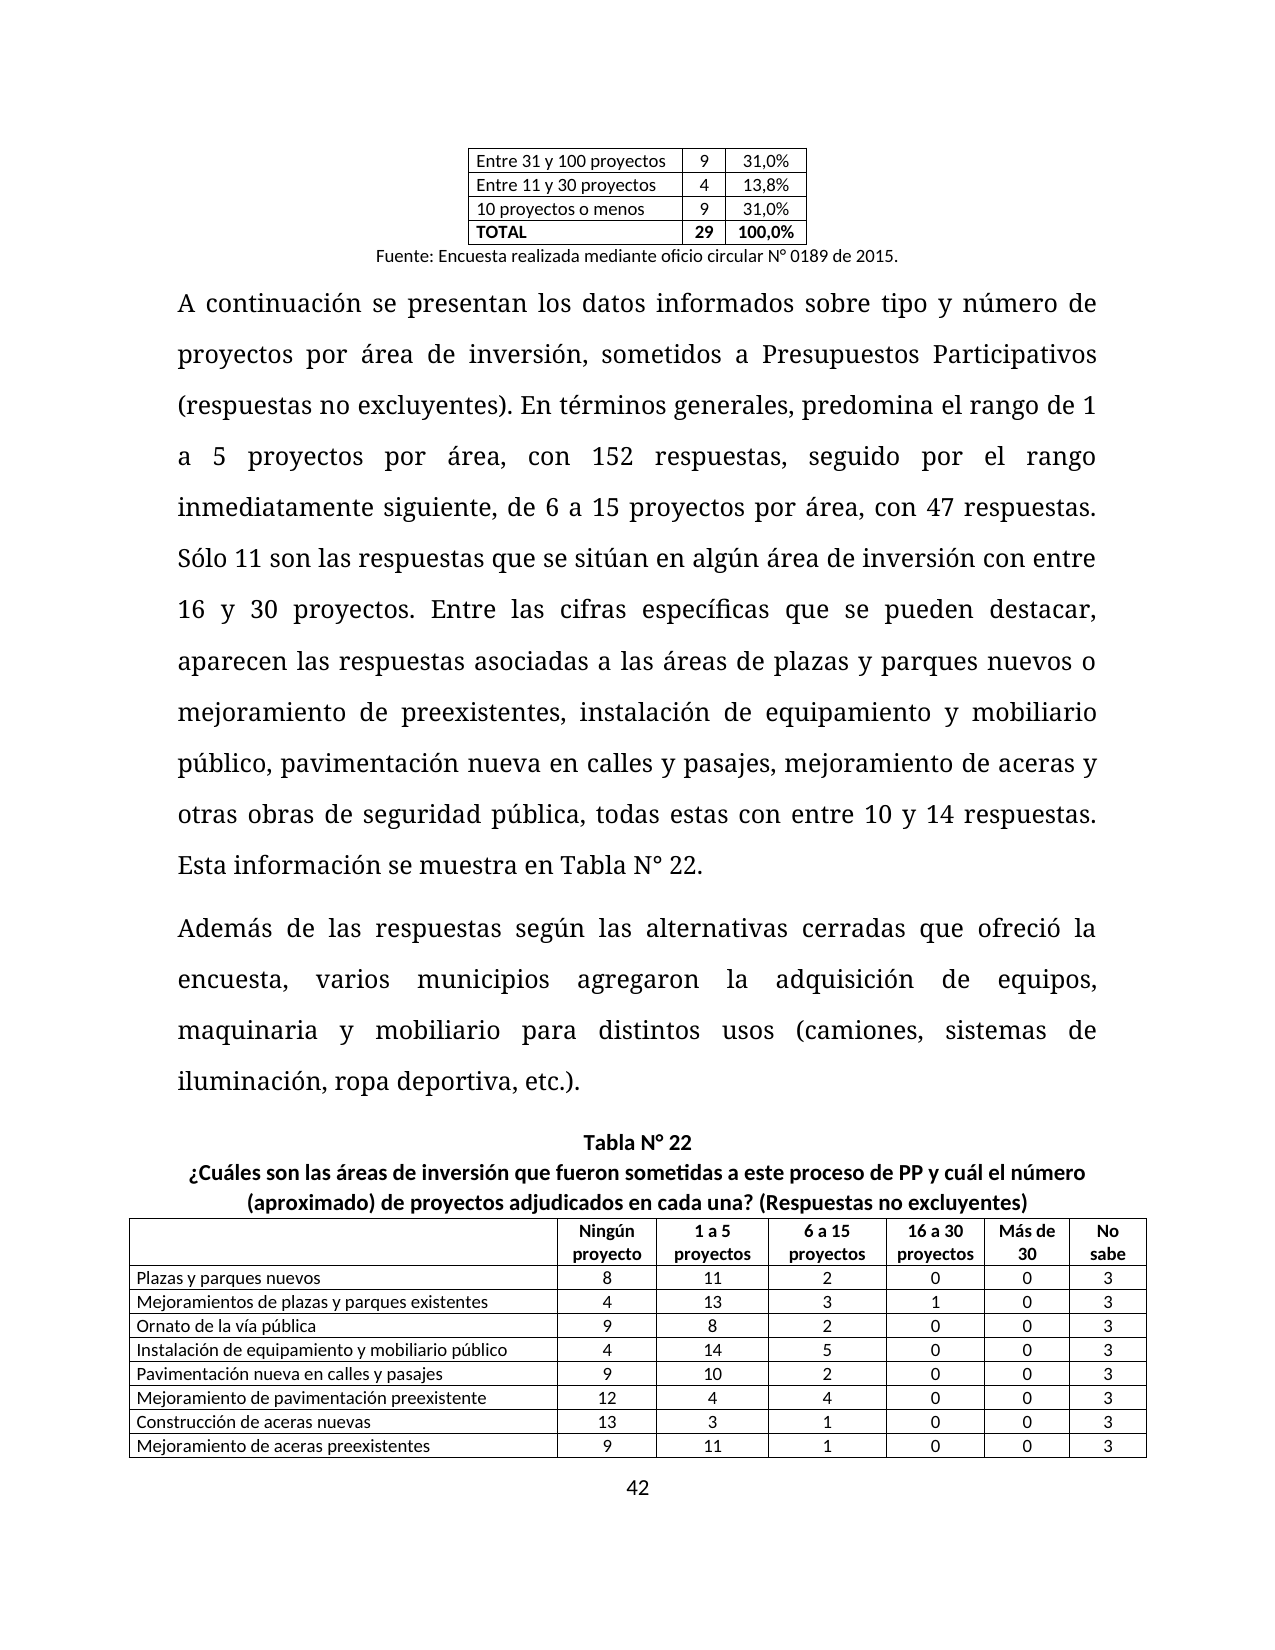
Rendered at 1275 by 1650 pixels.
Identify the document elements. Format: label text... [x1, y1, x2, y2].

table_cell TOTAL [469, 221, 682, 243]
table_cell 0 [985, 1314, 1069, 1337]
table_cell 3 [1070, 1386, 1146, 1409]
table_cell 3 [1070, 1314, 1146, 1337]
table_cell 3 [1070, 1290, 1146, 1313]
table_cell 5 [769, 1338, 886, 1361]
table_cell 4 [683, 173, 725, 196]
table_cell Mejoramiento de pavimentación preexistente [130, 1386, 557, 1409]
table_cell 0 [985, 1266, 1069, 1289]
table_cell Pavimentación nueva en calles y pasajes [130, 1362, 557, 1385]
table_cell Instalación de equipamiento y mobiliario público [130, 1338, 557, 1361]
table_cell 1 [769, 1410, 886, 1433]
table_cell 11 [657, 1434, 768, 1457]
table_cell Mejoramiento de aceras preexistentes [130, 1434, 557, 1457]
table_cell 0 [887, 1314, 984, 1337]
table_cell 12 [558, 1386, 656, 1409]
table_cell 9 [683, 149, 725, 172]
table_cell 0 [985, 1362, 1069, 1385]
table_cell 0 [887, 1434, 984, 1457]
table_cell 4 [657, 1386, 768, 1409]
table_cell 0 [985, 1410, 1069, 1433]
table_cell 11 [657, 1266, 768, 1289]
text Además de las respuestas según las alternativas cerradas que ofreció la encuesta, varios municipios agregaron la adquisición de equipos, maquinaria y mobiliario para distintos usos (camiones, sistemas de iluminación, ropa deportiva, etc.). [177, 911, 1098, 1098]
table_header No sabe [1070, 1219, 1146, 1265]
table_cell 0 [985, 1290, 1069, 1313]
text Tabla N° 22 [177, 1128, 1098, 1156]
table_cell 3 [769, 1290, 886, 1313]
table_cell Plazas y parques nuevos [130, 1266, 557, 1289]
table_cell 0 [985, 1338, 1069, 1361]
table_cell 4 [769, 1386, 886, 1409]
table_cell 31,0% [726, 197, 806, 219]
table_cell 0 [985, 1434, 1069, 1457]
table_cell 0 [887, 1410, 984, 1433]
table_header [130, 1219, 557, 1265]
table_cell 1 [887, 1290, 984, 1313]
table_cell 0 [887, 1386, 984, 1409]
table_cell 13,8% [726, 173, 806, 196]
text ¿Cuáles son las áreas de inversión que fueron sometidas a este proceso de PP y cuál el número (aproximado) de proyectos adjudicados en cada una? (Respuestas no excluyentes) [177, 1158, 1098, 1216]
text Fuente: Encuesta realizada mediante oficio circular N° 0189 de 2015. [177, 244, 1098, 267]
table_header 16 a 30 proyectos [887, 1219, 984, 1265]
table_cell 29 [683, 221, 725, 243]
table_cell 1 [769, 1434, 886, 1457]
table_header 1 a 5 proyectos [657, 1219, 768, 1265]
table_cell 3 [1070, 1338, 1146, 1361]
table_header Más de 30 [985, 1219, 1069, 1265]
table_cell 0 [887, 1266, 984, 1289]
table_header 6 a 15 proyectos [769, 1219, 886, 1265]
table_header Ningún proyecto [558, 1219, 656, 1265]
table_cell Mejoramientos de plazas y parques existentes [130, 1290, 557, 1313]
table_cell 9 [558, 1362, 656, 1385]
table_cell 0 [887, 1338, 984, 1361]
table_cell Entre 31 y 100 proyectos [469, 149, 682, 172]
table_cell 2 [769, 1314, 886, 1337]
table_cell 0 [985, 1386, 1069, 1409]
table_cell 10 proyectos o menos [469, 197, 682, 219]
table_cell 2 [769, 1266, 886, 1289]
table_cell 9 [683, 197, 725, 219]
table_cell 0 [887, 1362, 984, 1385]
table_cell 8 [558, 1266, 656, 1289]
table_cell 8 [657, 1314, 768, 1337]
table_cell 10 [657, 1362, 768, 1385]
table_cell 9 [558, 1434, 656, 1457]
table_cell 3 [1070, 1362, 1146, 1385]
table_cell 4 [558, 1290, 656, 1313]
table_cell Construcción de aceras nuevas [130, 1410, 557, 1433]
table_cell 100,0% [726, 221, 806, 243]
table_cell 3 [1070, 1410, 1146, 1433]
table_cell 13 [558, 1410, 656, 1433]
table_cell Entre 11 y 30 proyectos [469, 173, 682, 196]
table_cell 3 [657, 1410, 768, 1433]
table_cell 3 [1070, 1266, 1146, 1289]
table_cell 3 [1070, 1434, 1146, 1457]
table_cell 13 [657, 1290, 768, 1313]
table_cell 9 [558, 1314, 656, 1337]
table_cell 31,0% [726, 149, 806, 172]
table_cell 2 [769, 1362, 886, 1385]
table_cell 14 [657, 1338, 768, 1361]
table_cell 4 [558, 1338, 656, 1361]
text A continuación se presentan los datos informados sobre tipo y número de proyectos por área de inversión, sometidos a Presupuestos Participativos (respuestas no excluyentes). En términos generales, predomina el rango de 1 a 5 proyectos por área, con 152 respuestas, seguido por el rango inmediatamente siguiente, de 6 a 15 proyectos por área, con 47 respuestas. Sólo 11 son las respuestas que se sitúan en algún área de inversión con entre 16 y 30 proyectos. Entre las cifras específicas que se pueden destacar, aparecen las respuestas asociadas a las áreas de plazas y parques nuevos o mejoramiento de preexistentes, instalación de equipamiento y mobiliario público, pavimentación nueva en calles y pasajes, mejoramiento de aceras y otras obras de seguridad pública, todas estas con entre 10 y 14 respuestas. Esta información se muestra en Tabla N° 22. [177, 286, 1098, 881]
table_cell Ornato de la vía pública [130, 1314, 557, 1337]
